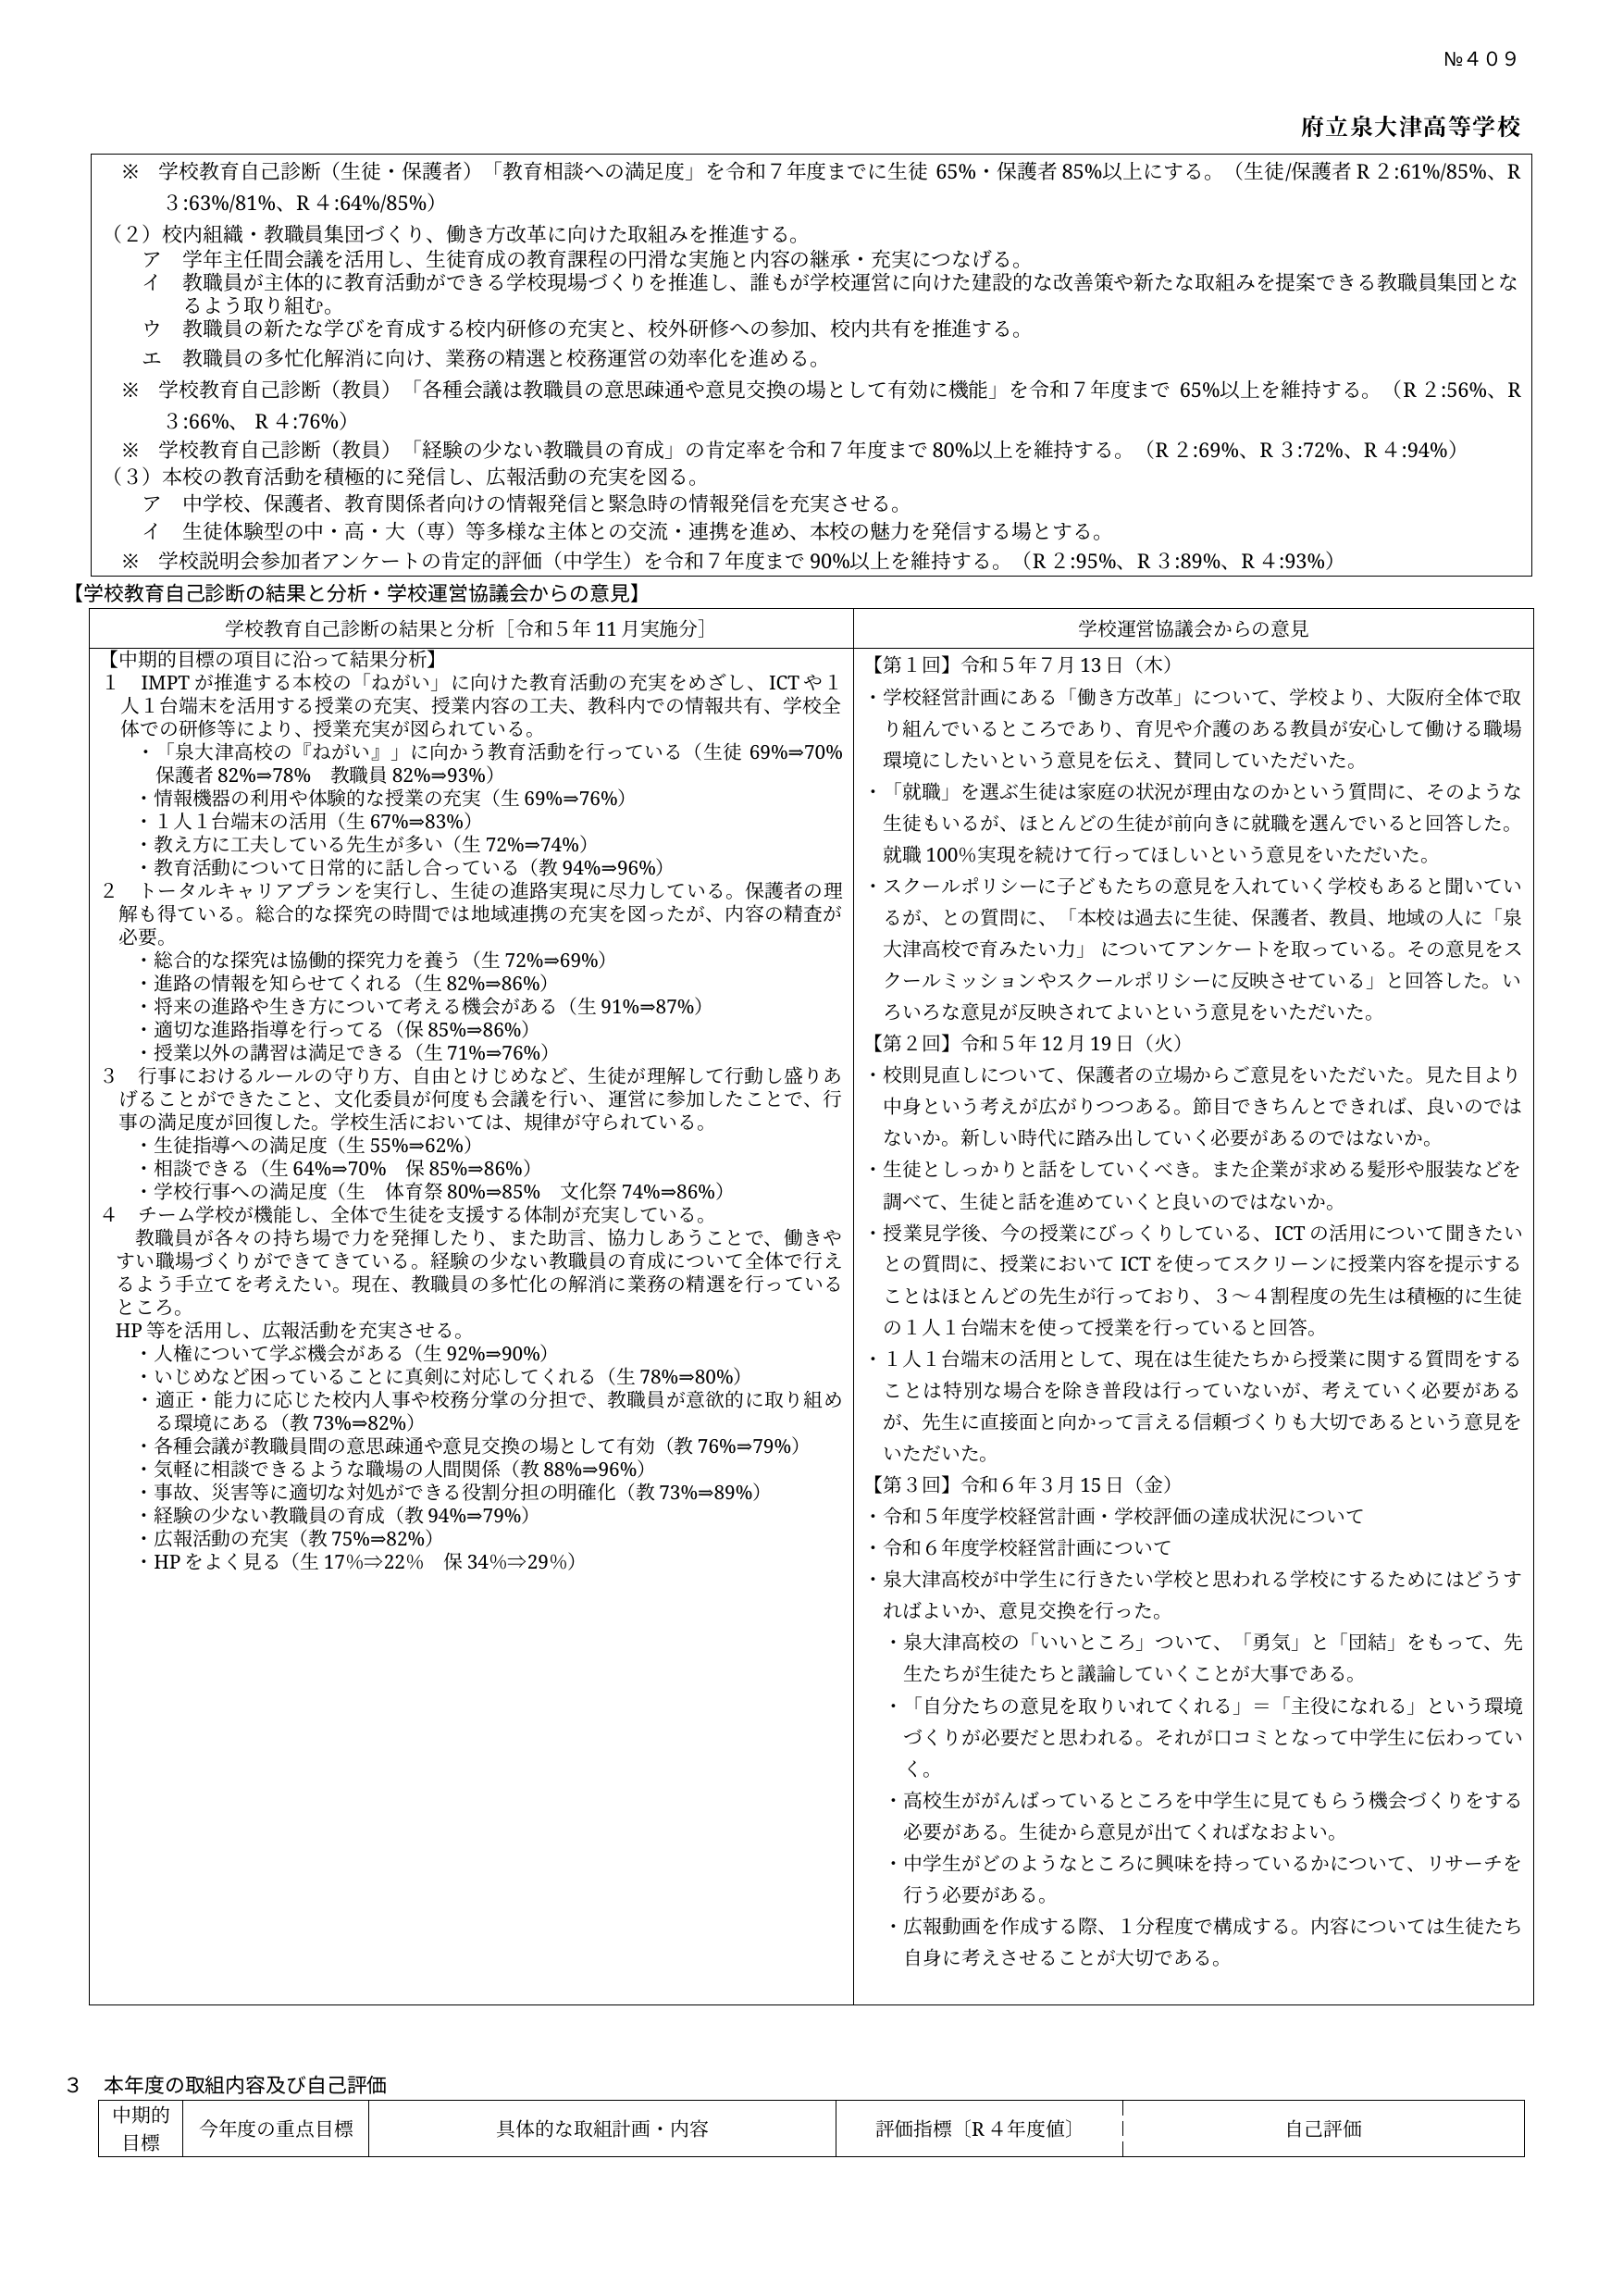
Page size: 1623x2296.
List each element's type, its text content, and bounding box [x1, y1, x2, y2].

table_header 具体的な取組計画・内容 [369, 2101, 836, 2155]
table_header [92, 155, 1531, 576]
table_header 中期的 目標 [99, 2101, 182, 2155]
text 【学校教育自己診断の結果と分析・学校運営協議会からの意見】 [13, 577, 1541, 608]
table_header 自己評価 [1123, 2101, 1524, 2155]
table_header 評価指標〔R４年度値〕 [836, 2101, 1123, 2155]
table_header 今年度の重点目標 [183, 2101, 368, 2155]
table_cell 【中期的目標の項目に沿って結果分析】 １ IMPTが推進する本校の「ねがい」に向けた教育活動の充実をめざし、ICTや１人１台端末を活用する授業の充実、授業内容の工夫、教科内での情報共有、学校全体での研修等により、授業充実が図られている。 ・「泉大津高校の『ねがい』」に向かう教育活動を行っている（生徒69%⇒70% 保護者82%⇒78% 教職員82%⇒93%） ・情報機器の利用や体験的な授業の充実（生69%⇒76%） ・１人１台端末の活用（生67%⇒83%） ・教え方に工夫している先生が多い（生72%⇒74%） ・教育活動について日常的に話し合っている（教94%⇒96%） ２ トータルキャリアプランを実行し、生徒の進路実現に尽力している。保護者の理解も得ている。総合的な探究の時間では地域連携の充実を図ったが、内容の精査が必要。 ・総合的な探究は協働的探究力を養う（生72%⇒69%） ・進路の情報を知らせてくれる（生82%⇒86%） ・将来の進路や生き方について考える機会がある（生91%⇒87%） ・適切な進路指導を行ってる（保85%⇒86%） ・授業以外の講習は満足できる（生71%⇒76%） ３ 行事におけるルールの守り方、自由とけじめなど、生徒が理解して行動し盛りあげることができたこと、文化委員が何度も会議を行い、運営に参加したことで、行事の満足度が回復した。学校生活においては、規律が守られている。 ・生徒指導への満足度（生55%⇒62%） ・相談できる（生64%⇒70% 保85%⇒86%） ・学校行事への満足度（生 体育祭80%⇒85% 文化祭74%⇒86%） ４ チーム学校が機能し、全体で生徒を支援する体制が充実している。 教職員が各々の持ち場で力を発揮したり、また助言、協力しあうことで、働きやすい職場づくりができてきている。経験の少ない教職員の育成について全体で行えるよう手立てを考えたい。現在、教職員の多忙化の解消に業務の精選を行っているところ。 HP等を活用し、広報活動を充実させる。 ・人権について学ぶ機会がある（生92%⇒90%） ・いじめなど困っていることに真剣に対応してくれる（生78%⇒80%） ・適正・能力に応じた校内人事や校務分掌の分担で、教職員が意欲的に取り組める環境にある（教73%⇒82%） ・各種会議が教職員間の意思疎通や意見交換の場として有効（教76%⇒79%） ・気軽に相談できるような職場の人間関係（教88%⇒96%） ・事故、災害等に適切な対処ができる役割分担の明確化（教73%⇒89%） ・経験の少ない教職員の育成（教94%⇒79%） ・広報活動の充実（教75%⇒82%） ・HPをよく見る（生17％⇒22％ 保34％⇒29％） [90, 649, 853, 2004]
table_header 学校教育自己診断の結果と分析［令和５年11月実施分］ [90, 609, 853, 648]
table_cell 【第１回】令和５年７月13日（木） ・学校経営計画にある「働き方改革」について、学校より、大阪府全体で取り組んでいるところであり、育児や介護のある教員が安心して働ける職場環境にしたいという意見を伝え、賛同していただいた。 ・「就職」を選ぶ生徒は家庭の状況が理由なのかという質問に、そのような生徒もいるが、ほとんどの生徒が前向きに就職を選んでいると回答した。就職100％実現を続けて行ってほしいという意見をいただいた。 ・スクールポリシーに子どもたちの意見を入れていく学校もあると聞いているが、との質問に、「本校は過去に生徒、保護者、教員、地域の人に「泉大津高校で育みたい力」 についてアンケートを取っている。その意見をスクールミッションやスクールポリシーに反映させている」と回答した。いろいろな意見が反映されてよいという意見をいただいた。 【第２回】令和５年12月19日（火） ・校則見直しについて、保護者の立場からご意見をいただいた。見た目より中身という考えが広がりつつある。節目できちんとできれば、良いのではないか。新しい時代に踏み出していく必要があるのではないか。 ・生徒としっかりと話をしていくべき。また企業が求める髪形や服装などを調べて、生徒と話を進めていくと良いのではないか。 ・授業見学後、今の授業にびっくりしている、ICTの活用について聞きたいとの質問に、授業においてICTを使ってスクリーンに授業内容を提示することはほとんどの先生が行っており、３～４割程度の先生は積極的に生徒の１人１台端末を使って授業を行っていると回答。 ・１人１台端末の活用として、現在は生徒たちから授業に関する質問をすることは特別な場合を除き普段は行っていないが、考えていく必要があるが、先生に直接面と向かって言える信頼づくりも大切であるという意見をいただいた。 【第３回】令和６年３月15日（金） ・令和５年度学校経営計画・学校評価の達成状況について ・令和６年度学校経営計画について ・泉大津高校が中学生に行きたい学校と思われる学校にするためにはどうすればよいか、意見交換を行った。 ・泉大津高校の「いいところ」ついて、「勇気」と「団結」をもって、先生たちが生徒たちと議論していくことが大事である。 ・「自分たちの意見を取りいれてくれる」＝「主役になれる」という環境づくりが必要だと思われる。それが口コミとなって中学生に伝わっていく。 ・高校生ががんばっているところを中学生に見てもらう機会づくりをする必要がある。生徒から意見が出てくればなおよい。 ・中学生がどのようなところに興味を持っているかについて、リサーチを行う必要がある。 ・広報動画を作成する際、１分程度で構成する。内容については生徒たち自身に考えさせることが大切である。 [854, 649, 1533, 2004]
table_header 学校運営協議会からの意見 [854, 609, 1533, 648]
text ３ 本年度の取組内容及び自己評価 [63, 2068, 1541, 2100]
